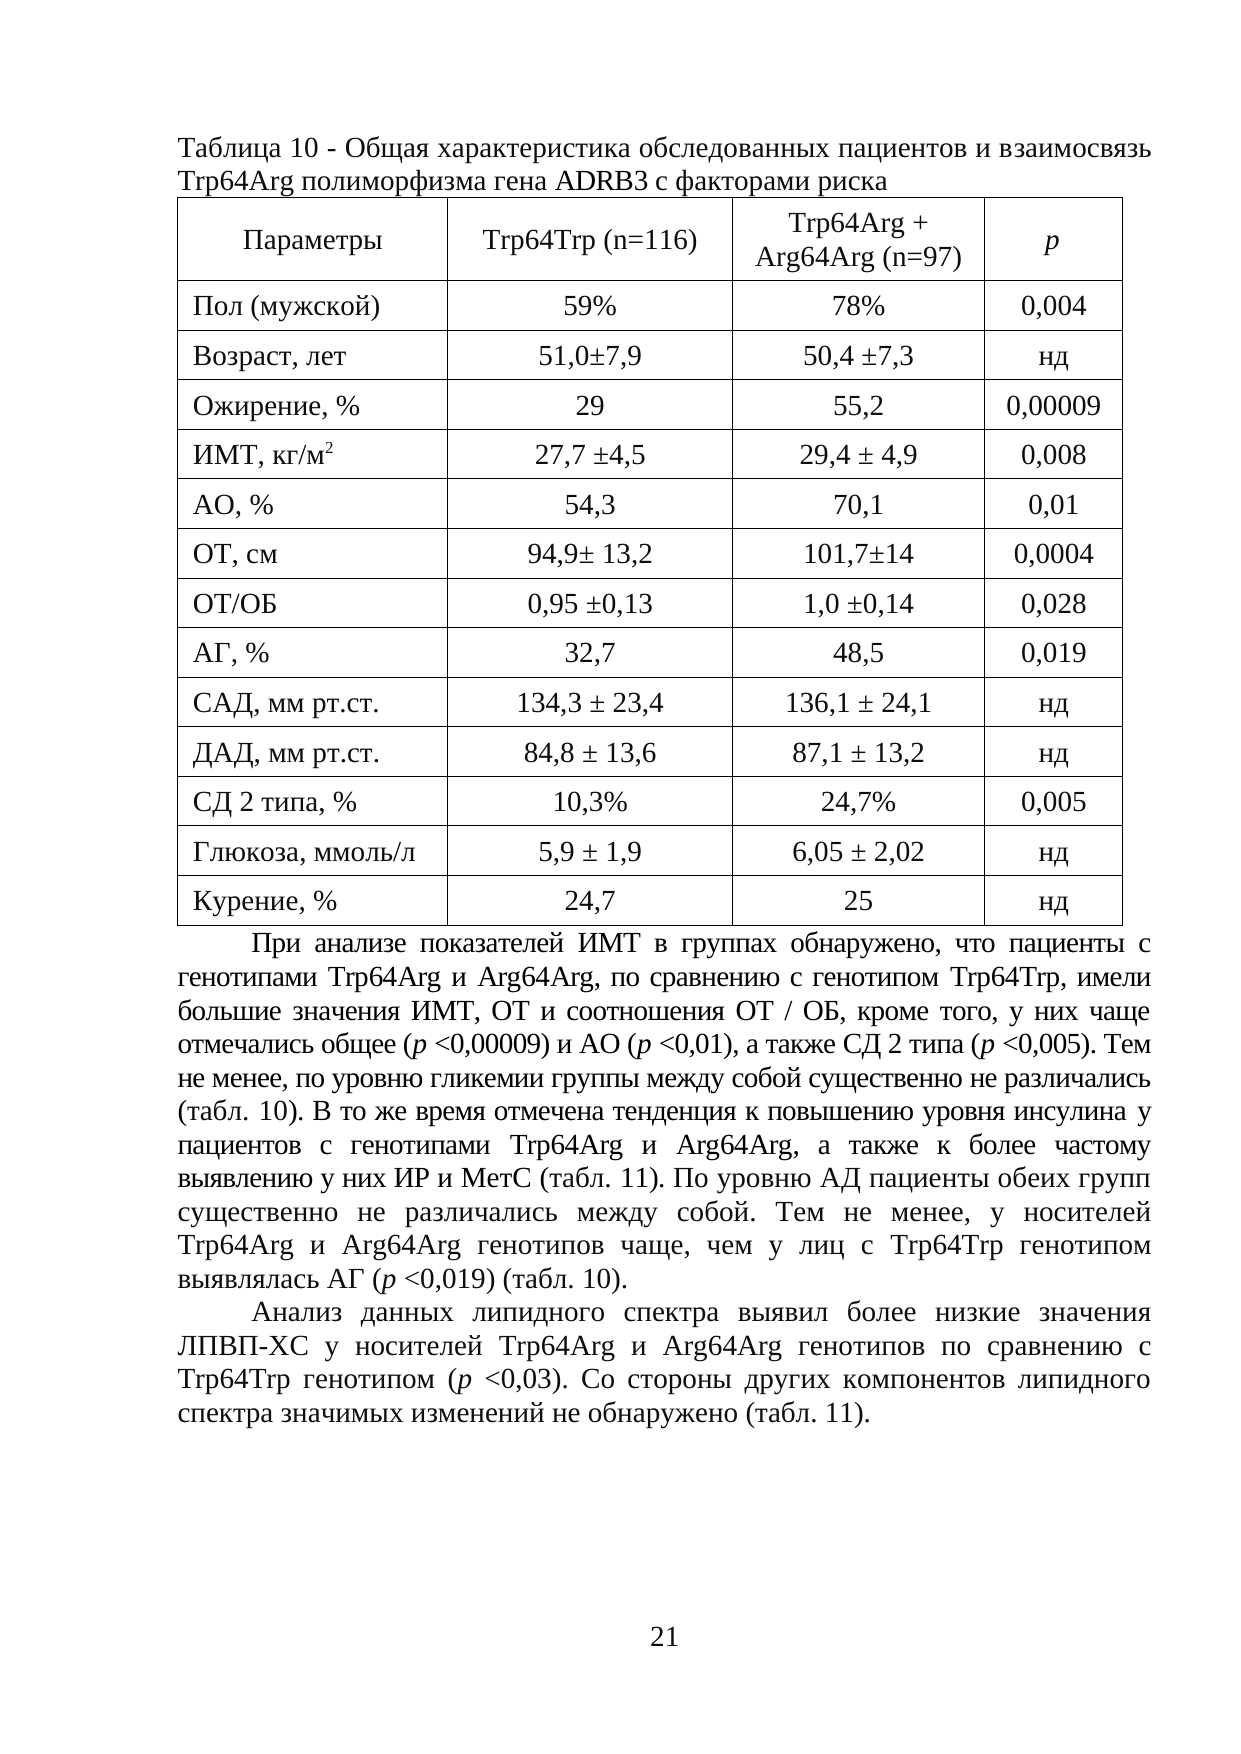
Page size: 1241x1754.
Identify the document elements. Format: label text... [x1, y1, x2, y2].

table_cell 0,019 [985, 628, 1122, 677]
table_cell 32,7 [448, 628, 732, 677]
table_header p [985, 198, 1122, 280]
table_header Параметры [178, 198, 447, 280]
table_cell 29,4 ± 4,9 [733, 430, 984, 478]
table_cell Глюкоза, ммоль/л [178, 826, 447, 875]
table_cell 78% [733, 281, 984, 329]
table_cell 101,7±14 [733, 529, 984, 577]
table_cell 0,0004 [985, 529, 1122, 577]
table_cell 29 [448, 380, 732, 429]
table_cell 70,1 [733, 479, 984, 528]
table_cell АГ, % [178, 628, 447, 677]
table_cell 27,7 ±4,5 [448, 430, 732, 478]
table_cell 87,1 ± 13,2 [733, 727, 984, 776]
table_cell 1,0 ±0,14 [733, 579, 984, 627]
table_cell Курение, % [178, 876, 447, 924]
table_cell 0,95 ±0,13 [448, 579, 732, 627]
table_cell нд [985, 876, 1122, 924]
table_cell Пол (мужской) [178, 281, 447, 329]
table_cell Ожирение, % [178, 380, 447, 429]
table_cell 0,004 [985, 281, 1122, 329]
table_cell нд [985, 331, 1122, 379]
table_cell нд [985, 727, 1122, 776]
table_cell САД, мм рт.ст. [178, 678, 447, 726]
table_header Trp64Trp (n=116) [448, 198, 732, 280]
table_cell 10,3% [448, 777, 732, 825]
table_cell 50,4 ±7,3 [733, 331, 984, 379]
table_cell 0,00009 [985, 380, 1122, 429]
text Анализ данных липидного спектра выявил более низкие значения ЛПВП-ХС у носителей Trp64Arg и Arg64Arg генотипов по сравнению с Trp64Trp генотипом (p <0,03). Со стороны других компонентов липидного спектра значимых изменений не обнаружено (табл. 11). [177, 1294, 1152, 1429]
text Таблица 10 - Общая характеристика обследованных пациентов и взаимосвязь Trp64Arg полиморфизма гена ADRB3 с факторами риска [177, 130, 1152, 197]
table_cell 5,9 ± 1,9 [448, 826, 732, 875]
table_cell 48,5 [733, 628, 984, 677]
table_cell 0,008 [985, 430, 1122, 478]
table_cell 94,9± 13,2 [448, 529, 732, 577]
table_cell 25 [733, 876, 984, 924]
table_cell 6,05 ± 2,02 [733, 826, 984, 875]
table_cell 24,7% [733, 777, 984, 825]
table_cell нд [985, 826, 1122, 875]
table_cell АО, % [178, 479, 447, 528]
table_cell ОТ/ОБ [178, 579, 447, 627]
table_cell 24,7 [448, 876, 732, 924]
table_cell СД 2 типа, % [178, 777, 447, 825]
table_cell ОТ, см [178, 529, 447, 577]
table_cell 59% [448, 281, 732, 329]
table_cell 51,0±7,9 [448, 331, 732, 379]
table_cell Возраст, лет [178, 331, 447, 379]
table_header Trp64Arg + Arg64Arg (n=97) [733, 198, 984, 280]
table_cell 54,3 [448, 479, 732, 528]
table_cell 0,01 [985, 479, 1122, 528]
text При анализе показателей ИМТ в группах обнаружено, что пациенты с генотипами Trp64Arg и Arg64Arg, по сравнению с генотипом Trp64Trp, имели большие значения ИМТ, ОТ и соотношения ОТ / ОБ, кроме того, у них чаще отмечались общее (p <0,00009) и АО (p <0,01), а также СД 2 типа (p <0,005). Тем не менее, по уровню гликемии группы между собой существенно не различались (табл. 10). В то же время отмечена тенденция к повышению уровня инсулина у пациентов с генотипами Trp64Arg и Arg64Arg, а также к более частому выявлению у них ИР и МетС (табл. 11). По уровню АД пациенты обеих групп существенно не различались между собой. Тем не менее, у носителей Trp64Arg и Arg64Arg генотипов чаще, чем у лиц с Trp64Trp генотипом выявлялась АГ (p <0,019) (табл. 10). [177, 926, 1152, 1294]
table_cell 134,3 ± 23,4 [448, 678, 732, 726]
table_cell 136,1 ± 24,1 [733, 678, 984, 726]
table_cell 55,2 [733, 380, 984, 429]
table_cell 0,005 [985, 777, 1122, 825]
table_cell ИМТ, кг/м2 [178, 430, 447, 478]
table_cell ДАД, мм рт.ст. [178, 727, 447, 776]
table_cell нд [985, 678, 1122, 726]
table_cell 0,028 [985, 579, 1122, 627]
table_cell 84,8 ± 13,6 [448, 727, 732, 776]
